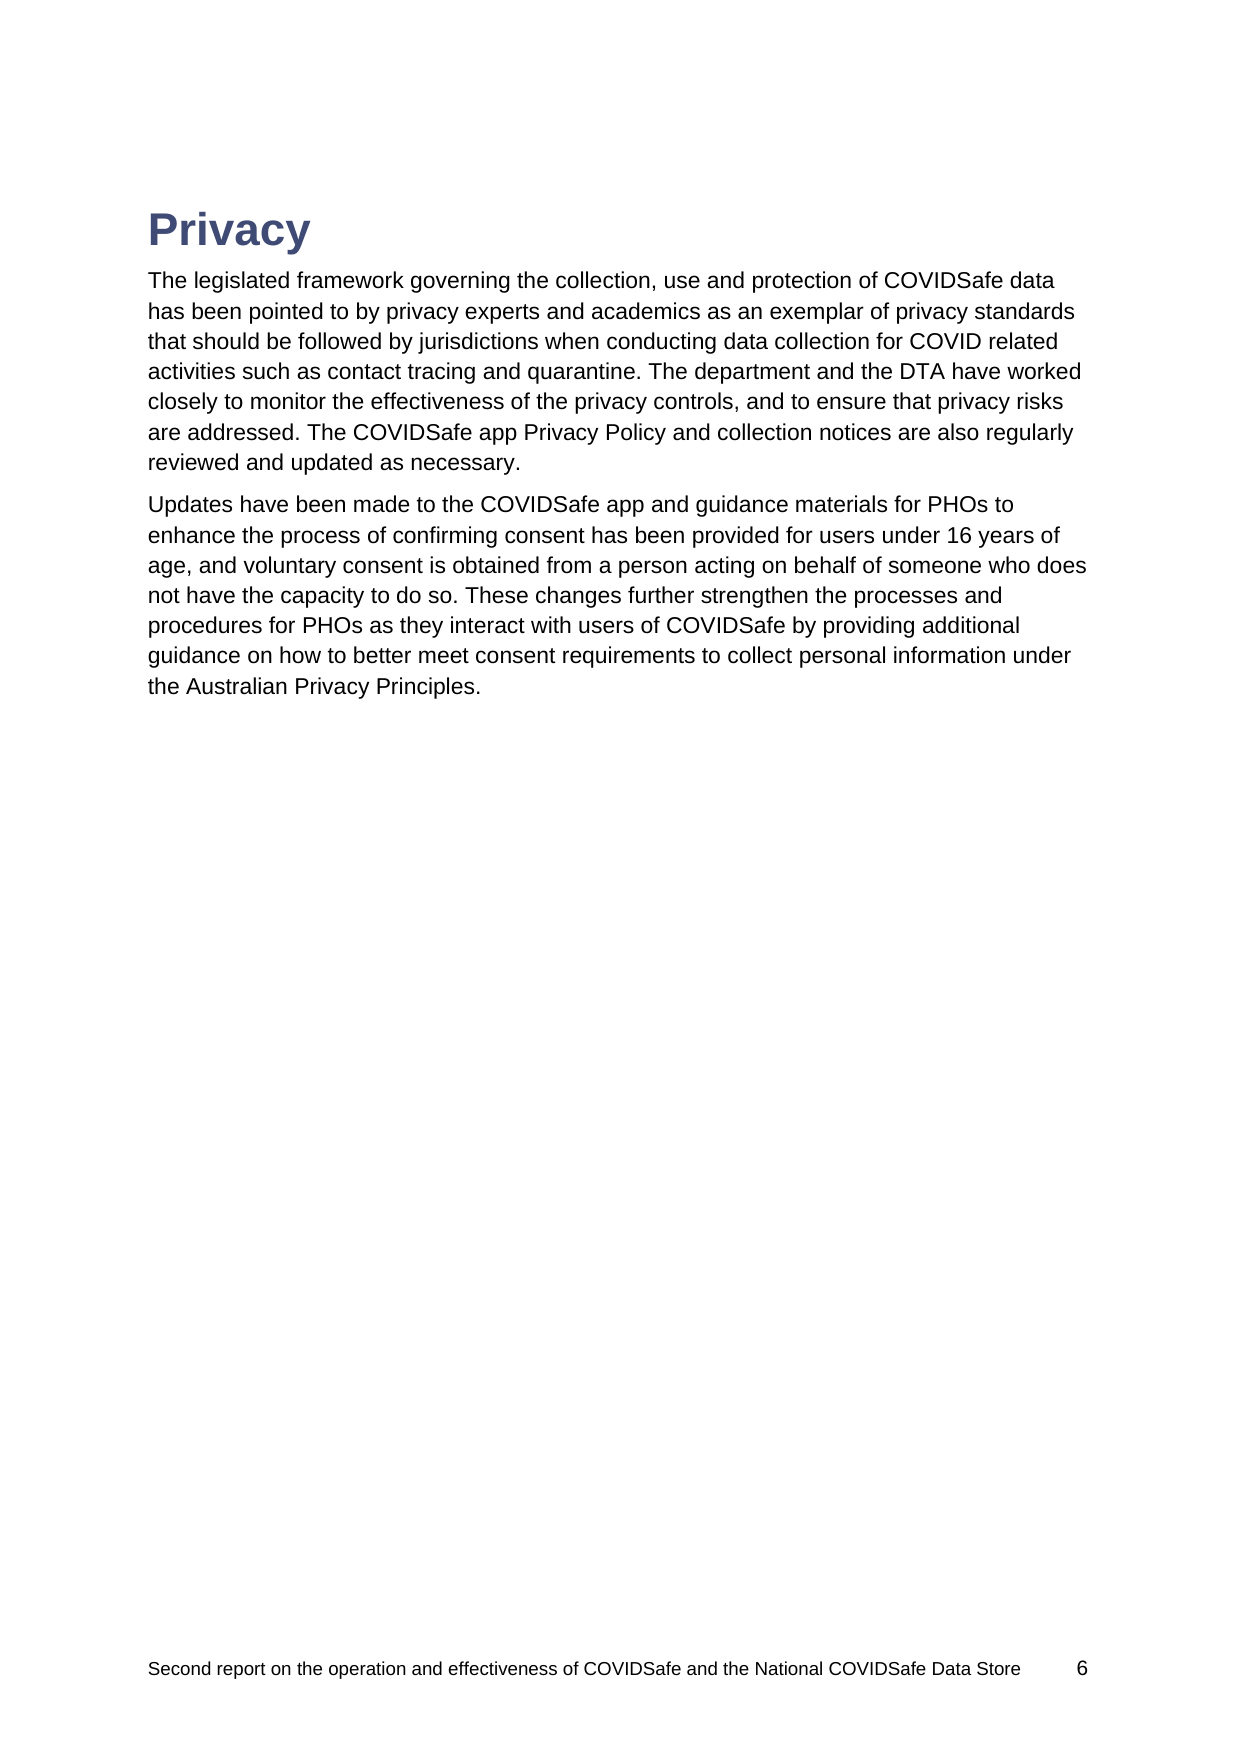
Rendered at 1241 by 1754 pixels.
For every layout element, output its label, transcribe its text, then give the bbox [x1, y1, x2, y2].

text The legislated framework governing the collection, use and protection of COVIDSafe data has been pointed to by privacy experts and academics as an exemplar of privacy standards that should be followed by jurisdictions when conducting data collection for COVID related activities such as contact tracing and quarantine. The department and the DTA have worked closely to monitor the effectiveness of the privacy controls, and to ensure that privacy risks are addressed. The COVIDSafe app Privacy Policy and collection notices are also regularly reviewed and updated as necessary. [148, 267, 1092, 475]
subtitle Privacy [148, 202, 1092, 255]
text Updates have been made to the COVIDSafe app and guidance materials for PHOs to enhance the process of confirming consent has been provided for users under 16 years of age, and voluntary consent is obtained from a person acting on behalf of someone who does not have the capacity to do so. These changes further strengthen the processes and procedures for PHOs as they interact with users of COVIDSafe by providing additional guidance on how to better meet consent requirements to collect personal information under the Australian Privacy Principles. [148, 491, 1092, 699]
